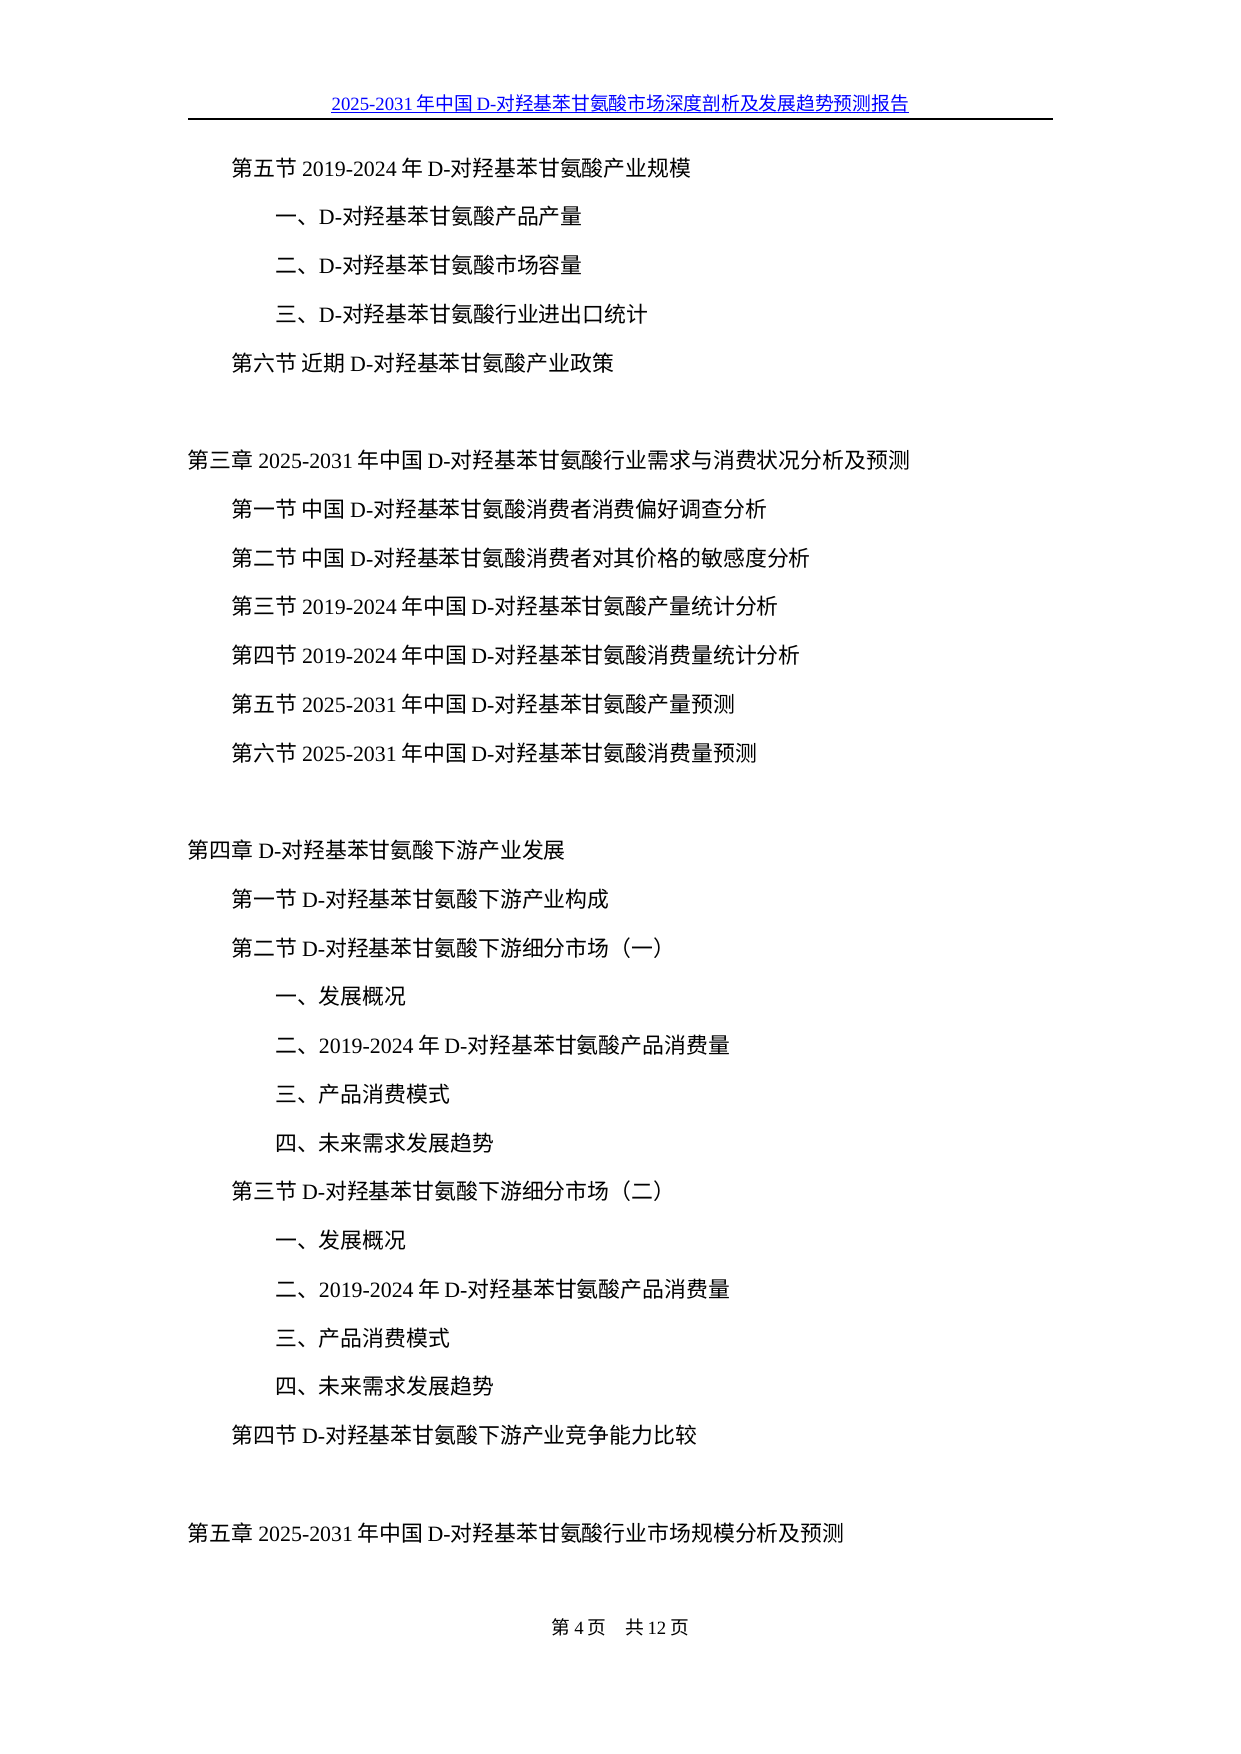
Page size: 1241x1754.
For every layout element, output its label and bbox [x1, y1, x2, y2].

text [187, 150, 1053, 1548]
